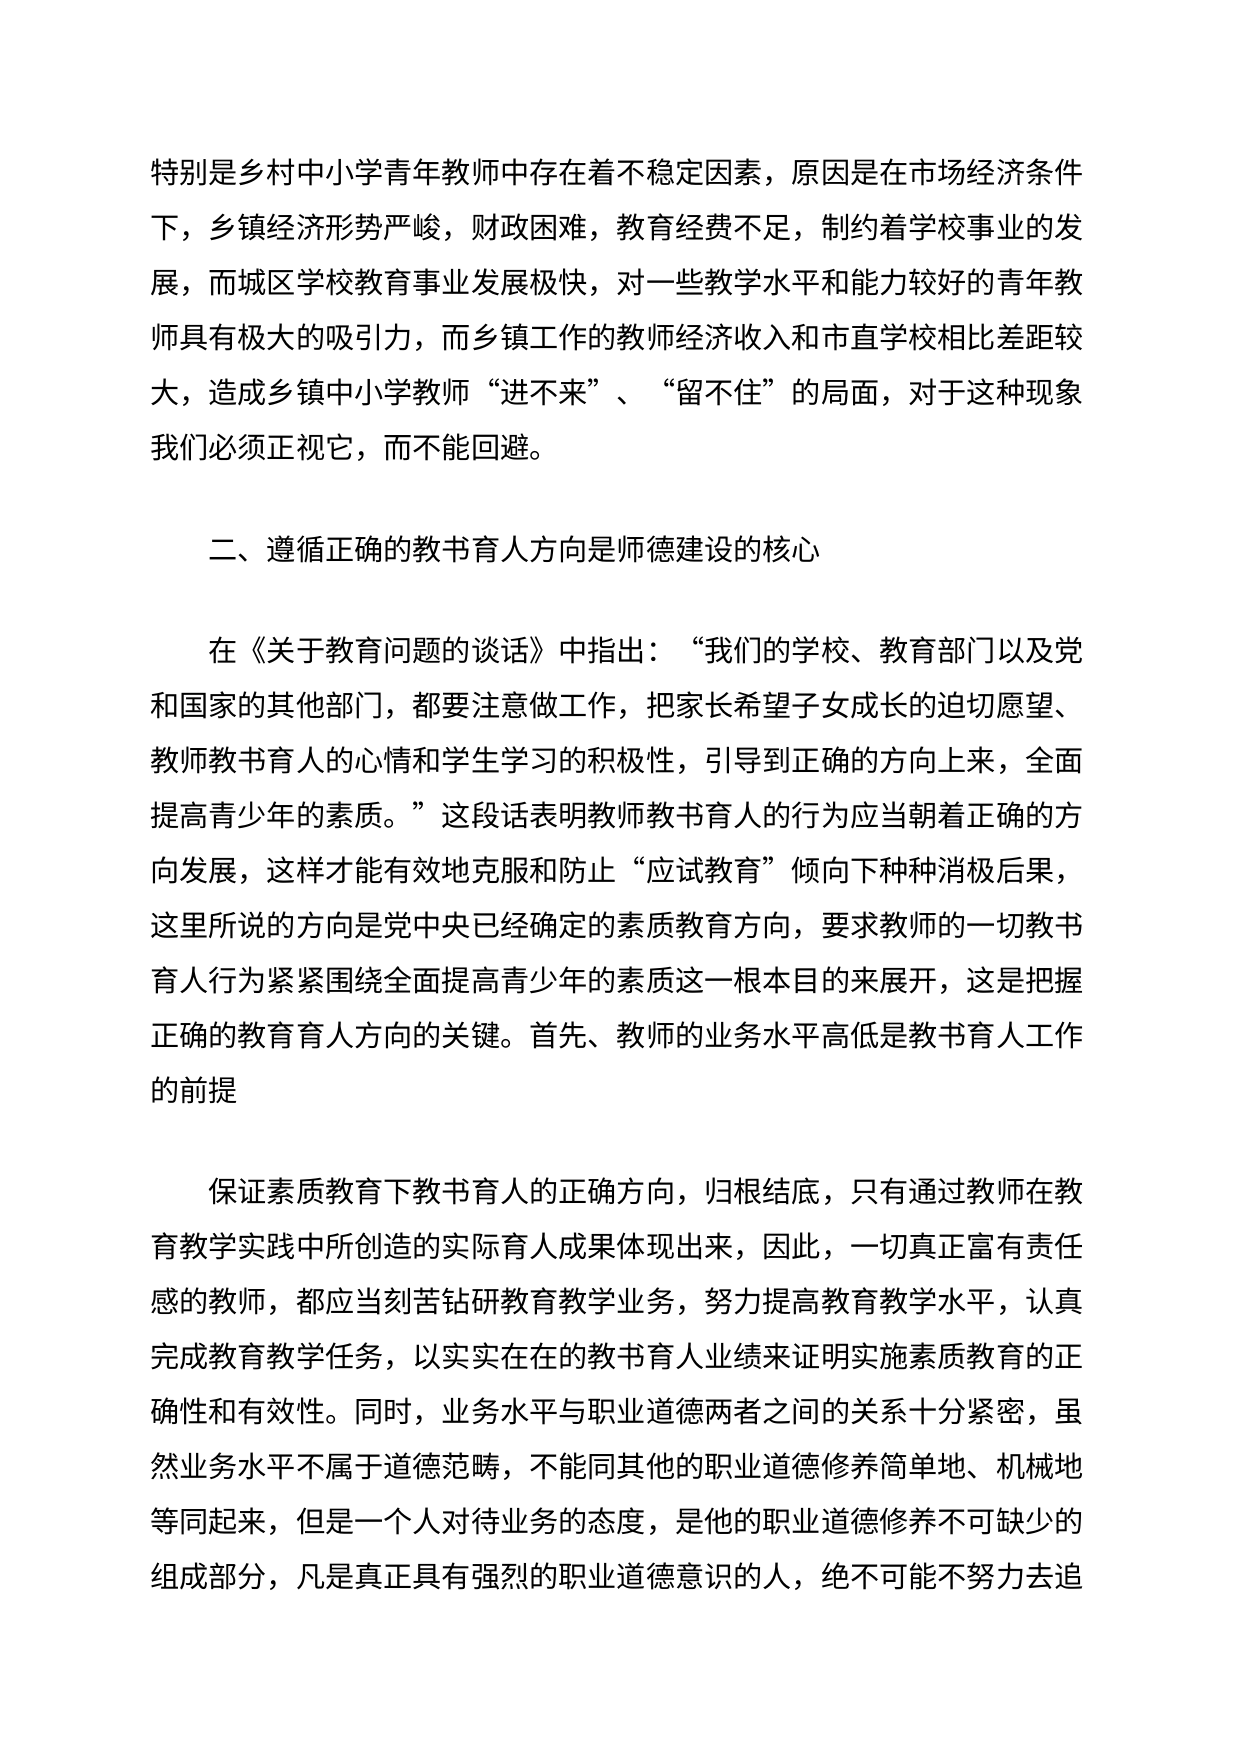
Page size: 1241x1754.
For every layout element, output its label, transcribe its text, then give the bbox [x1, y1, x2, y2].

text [150, 1169, 1090, 1596]
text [150, 150, 1090, 467]
text 在《关于教育问题的谈话》中指出：“我们的学校、教育部门以及党和国家的其他部门，都要注意做工作，把家长希望子女成长的迫切愿望、教师教书育人的心情和学生学习的积极性，引导到正确的方向上来，全面提高青少年的素质。”这段话表明教师教书育人的行为应当朝着正确的方向发展，这样才能有效地克服和防止“应试教育”倾向下种种消极后果，这里所说的方向是党中央已经确定的素质教育方向，要求教师的一切教书育人行为紧紧围绕全面提高青少年的素质这一根本目的来展开，这是把握正确的教育育人方向的关键。首先、教师的业务水平高低是教书育人工作的前提 [150, 628, 1090, 1109]
text 二、遵循正确的教书育人方向是师德建设的核心 [150, 526, 1090, 568]
